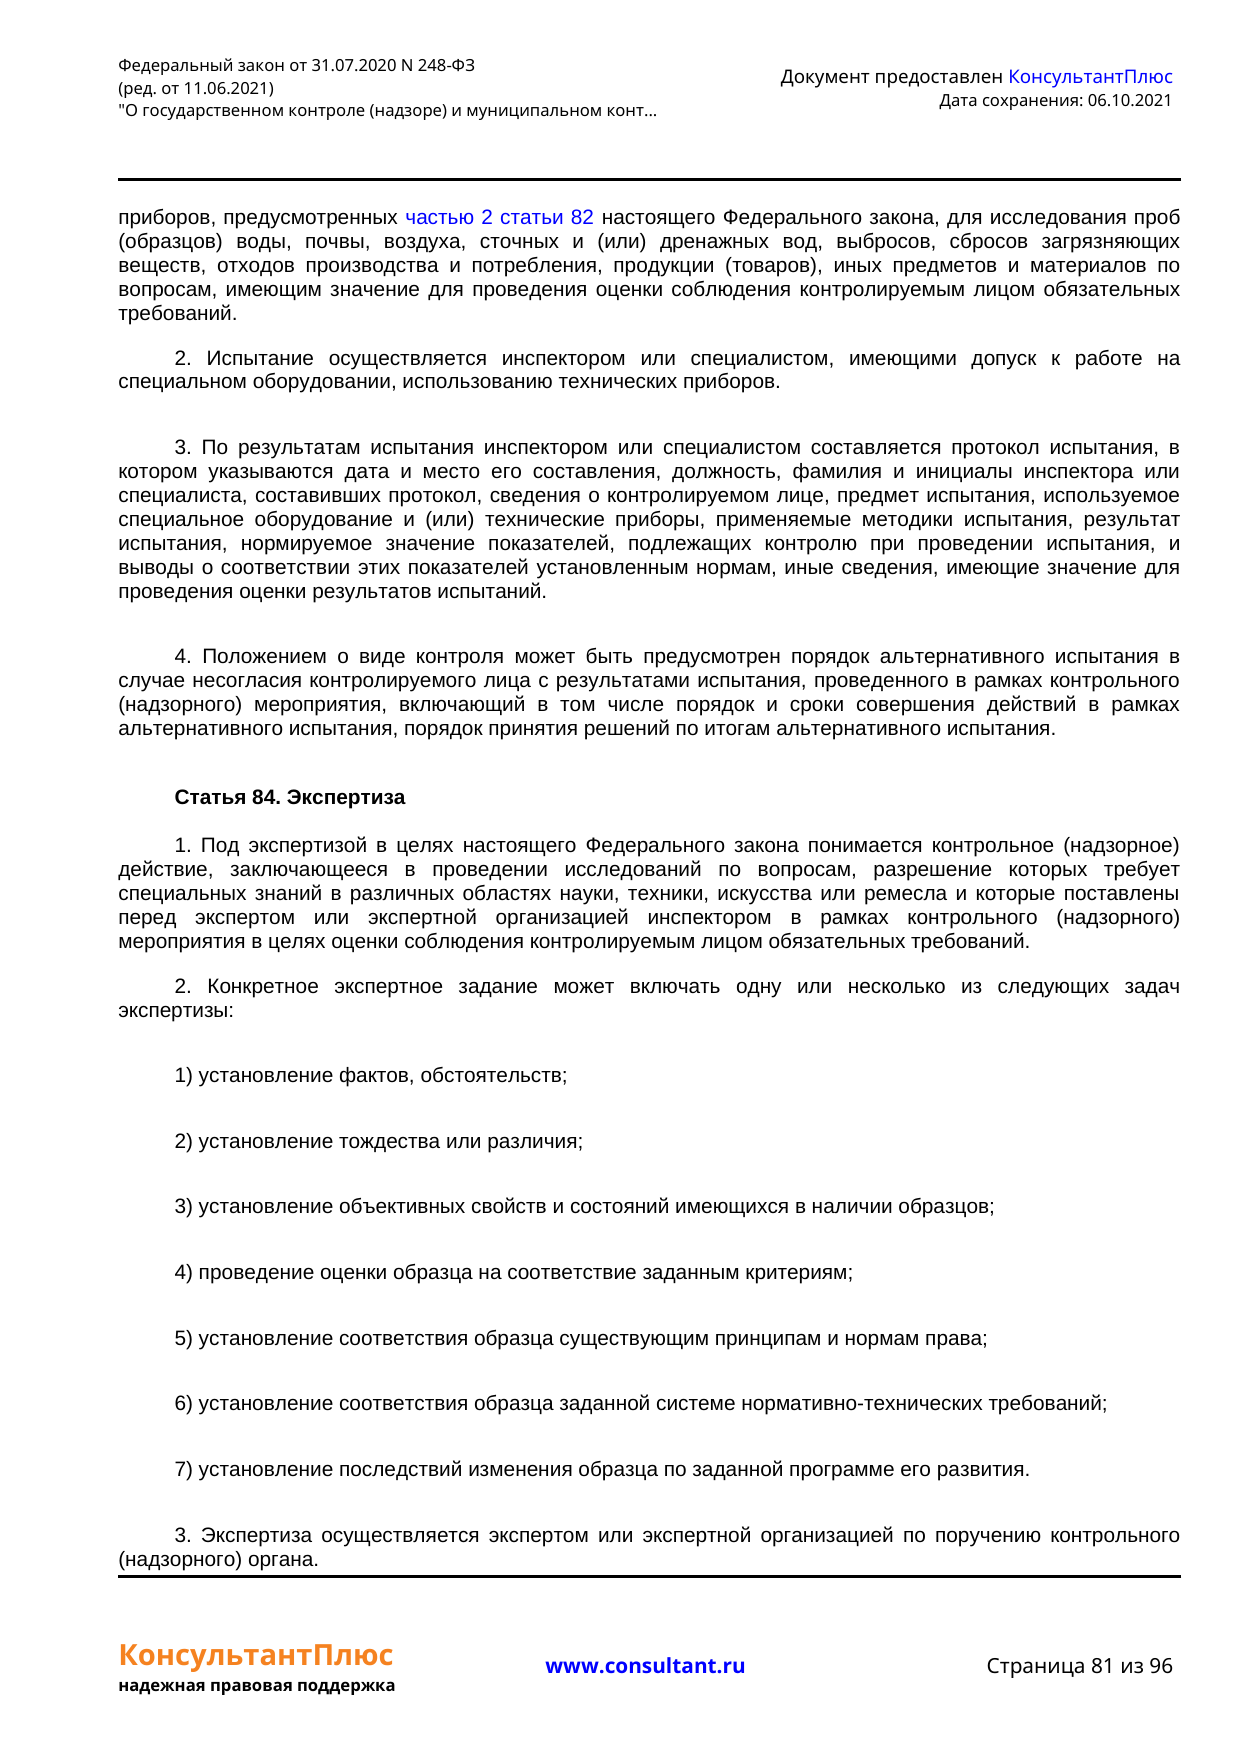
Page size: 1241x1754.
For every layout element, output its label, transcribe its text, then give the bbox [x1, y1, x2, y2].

text 2. Испытание осуществляется инспектором или специалистом, имеющими допуск к работе на специальном оборудовании, использованию технических приборов. [118, 345, 1181, 393]
title Статья 84. Экспертиза [118, 785, 1181, 809]
text 7) установление последствий изменения образца по заданной программе его развития. [118, 1457, 1181, 1481]
text 4) проведение оценки образца на соответствие заданным критериям; [118, 1260, 1181, 1284]
text 3. Экспертиза осуществляется экспертом или экспертной организацией по поручению контрольного (надзорного) органа. [118, 1522, 1181, 1570]
text 1. Под экспертизой в целях настоящего Федерального закона понимается контрольное (надзорное) действие, заключающееся в проведении исследований по вопросам, разрешение которых требует специальных знаний в различных областях науки, техники, искусства или ремесла и которые поставлены перед экспертом или экспертной организацией инспектором в рамках контрольного (надзорного) мероприятия в целях оценки соблюдения контролируемым лицом обязательных требований. [118, 833, 1181, 953]
text 2. Конкретное экспертное задание может включать одну или несколько из следующих задач экспертизы: [118, 973, 1181, 1021]
text 4. Положением о виде контроля может быть предусмотрен порядок альтернативного испытания в случае несогласия контролируемого лица с результатами испытания, проведенного в рамках контрольного (надзорного) мероприятия, включающий в том числе порядок и сроки совершения действий в рамках альтернативного испытания, порядок принятия решений по итогам альтернативного испытания. [118, 644, 1181, 740]
text 1) установление фактов, обстоятельств; [118, 1063, 1181, 1087]
text 5) установление соответствия образца существующим принципам и нормам права; [118, 1326, 1181, 1349]
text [118, 205, 1181, 324]
text 3. По результатам испытания инспектором или специалистом составляется протокол испытания, в котором указываются дата и место его составления, должность, фамилия и инициалы инспектора или специалиста, составивших протокол, сведения о контролируемом лице, предмет испытания, используемое специальное оборудование и (или) технические приборы, применяемые методики испытания, результат испытания, нормируемое значение показателей, подлежащих контролю при проведении испытания, и выводы о соответствии этих показателей установленным нормам, иные сведения, имеющие значение для проведения оценки результатов испытаний. [118, 435, 1181, 603]
text 3) установление объективных свойств и состояний имеющихся в наличии образцов; [118, 1194, 1181, 1218]
text 6) установление соответствия образца заданной системе нормативно-технических требований; [118, 1391, 1181, 1415]
text 2) установление тождества или различия; [118, 1129, 1181, 1153]
